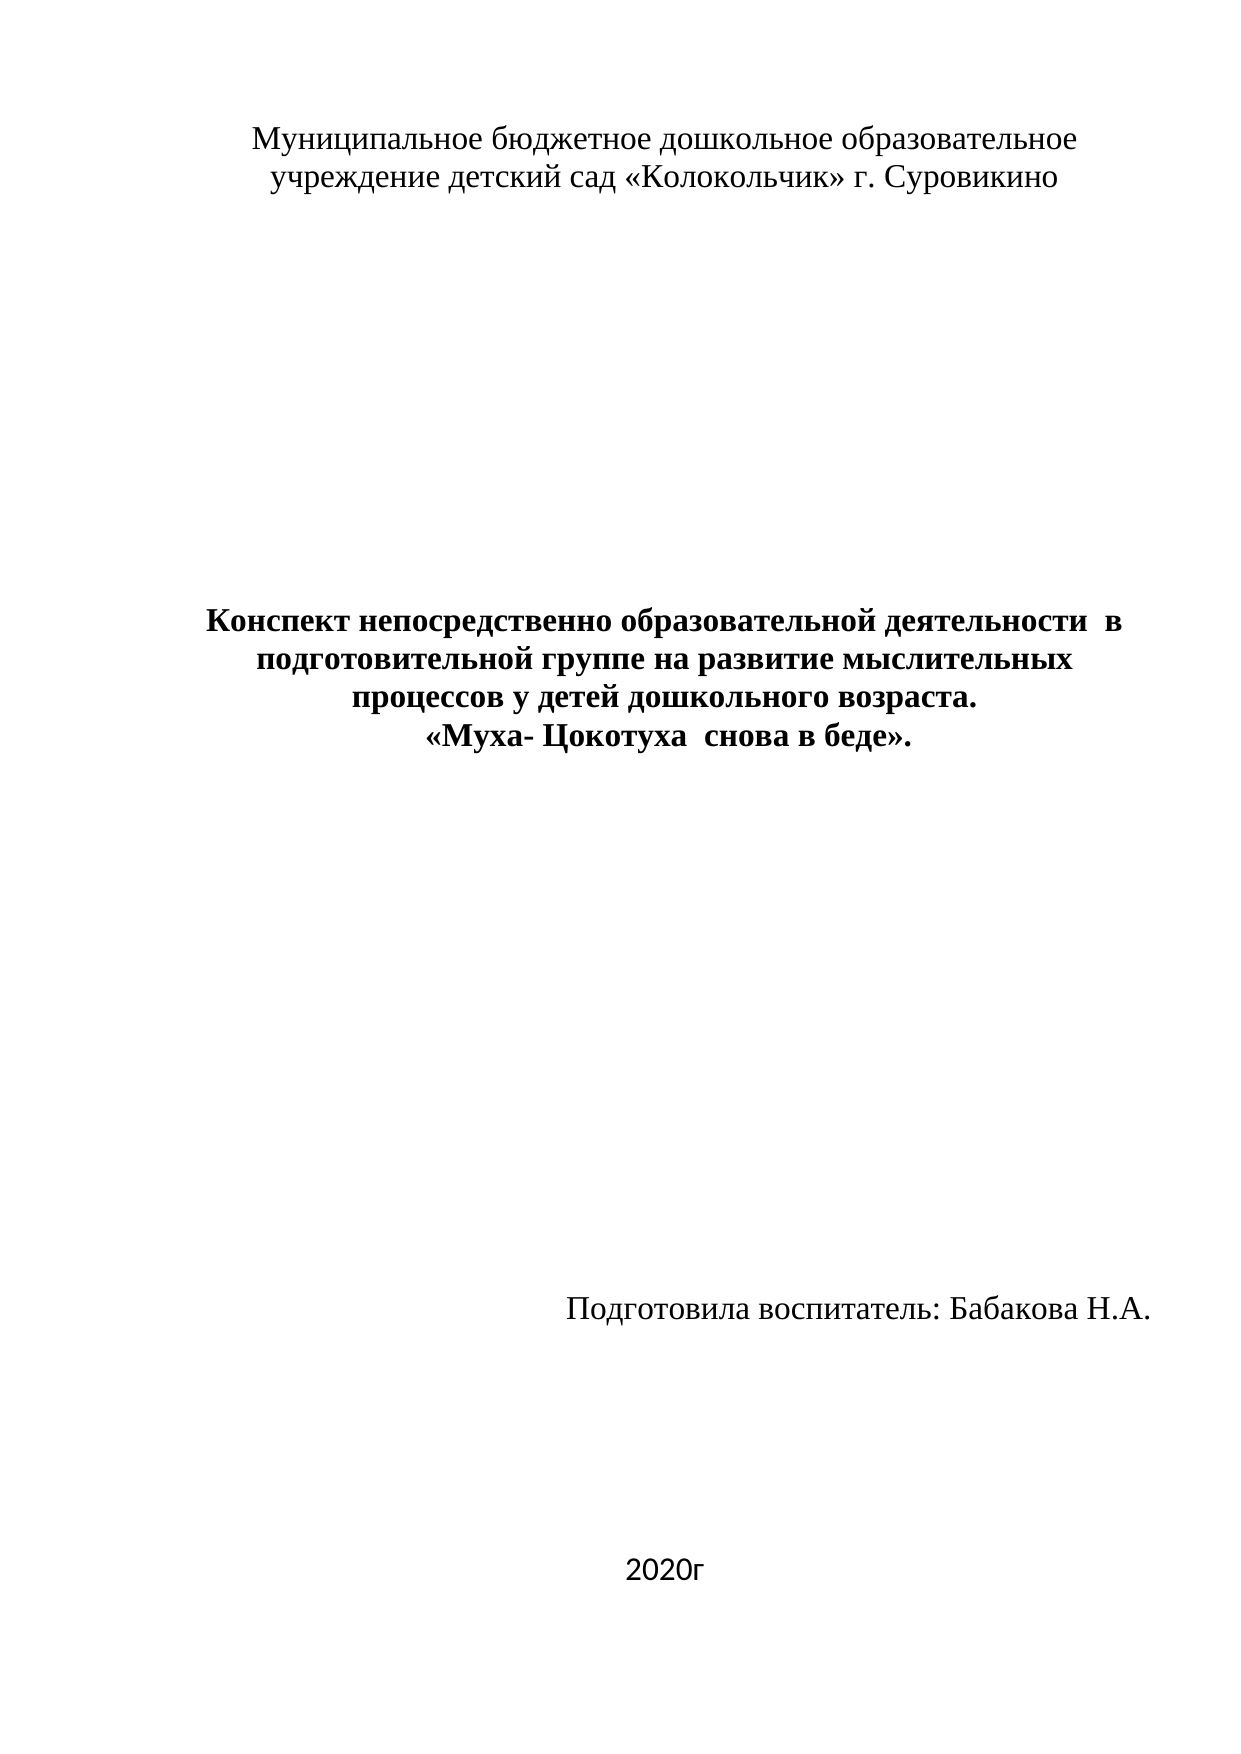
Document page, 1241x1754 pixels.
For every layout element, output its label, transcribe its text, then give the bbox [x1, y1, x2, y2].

text Конспект непосредственно образовательной деятельности в подготовительной группе на развитие мыслительных процессов у детей дошкольного возраста. «Муха- Цокотуха снова в беде». [177, 600, 1152, 820]
text Подготовила воспитатель: Бабакова Н.А. [177, 1288, 1152, 1327]
text 2020г [177, 1548, 1152, 1589]
text Муниципальное бюджетное дошкольное образовательное учреждение детский сад «Колокольчик» г. Суровикино [177, 118, 1152, 195]
